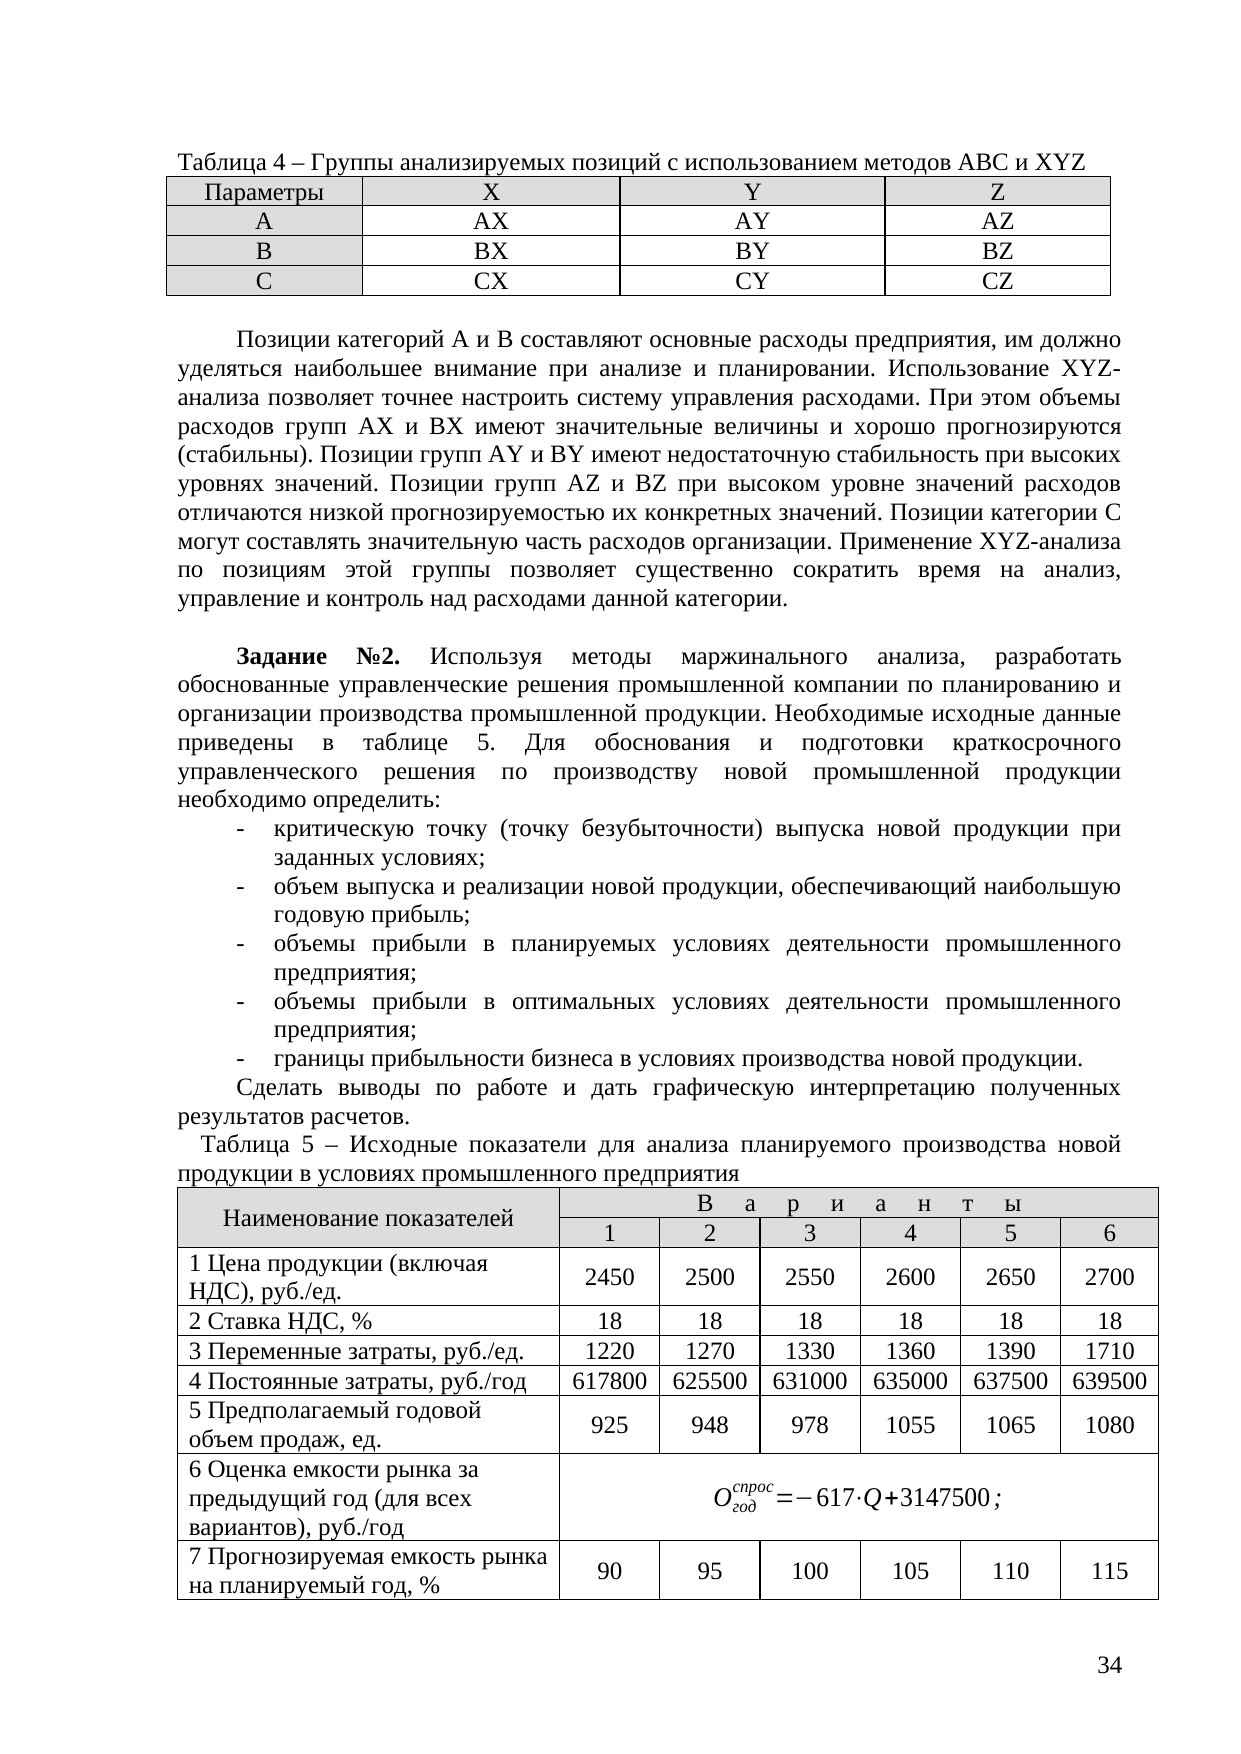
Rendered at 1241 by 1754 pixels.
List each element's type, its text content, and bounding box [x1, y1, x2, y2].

table_cell 925 [560, 1396, 659, 1453]
table_cell 637500 [961, 1366, 1060, 1394]
text Сделать выводы по работе и дать графическую интерпретацию полученных результатов расчетов. [177, 1072, 1122, 1129]
table_cell 6 [1061, 1218, 1158, 1247]
table_cell CX [363, 266, 619, 295]
table_cell 115 [1061, 1541, 1158, 1599]
table_cell CY [621, 266, 884, 295]
text Позиции категорий А и В составляют основные расходы предприятия, им должно уделяться наибольшее внимание при анализе и планировании. Использование XYZ- анализа позволяет точнее настроить систему управления расходами. При этом объемы расходов групп АХ и ВХ имеют значительные величины и хорошо прогнозируются (стабильны). Позиции групп AY и BY имеют недостаточную стабильность при высоких уровнях значений. Позиции групп AZ и BZ при высоком уровне значений расходов отличаются низкой прогнозируемостью их конкретных значений. Позиции категории С могут составлять значительную часть расходов организации. Применение XYZ-анализа по позициям этой группы позволяет существенно сократить время на анализ, управление и контроль над расходами данной категории. [177, 324, 1122, 612]
table_cell AX [363, 206, 619, 235]
table_cell 1330 [761, 1336, 860, 1365]
table_cell 631000 [761, 1366, 860, 1394]
table_cell 2500 [660, 1248, 759, 1305]
table_cell BZ [886, 236, 1110, 265]
table_cell 18 [861, 1306, 960, 1335]
list объем выпуска и реализации новой продукции, обеспечивающий наибольшую годовую прибыль; [236, 871, 1122, 928]
table_cell 6 Оценка емкости рынка за предыдущий год (для всех вариантов), руб./год [178, 1454, 559, 1540]
list критическую точку (точку безубыточности) выпуска новой продукции при заданных условиях; [236, 813, 1122, 871]
table_cell 948 [660, 1396, 759, 1453]
table_cell CZ [886, 266, 1110, 295]
table_cell 7 Прогнозируемая емкость рынка на планируемый год, % [178, 1541, 559, 1599]
table_cell 625500 [660, 1366, 759, 1394]
table_cell 1065 [961, 1396, 1060, 1453]
table_cell 3 Переменные затраты, руб./ед. [178, 1336, 559, 1365]
table_header X [363, 177, 619, 205]
table_cell A [167, 206, 362, 235]
table_cell 639500 [1061, 1366, 1158, 1394]
table_cell 635000 [861, 1366, 960, 1394]
table_cell AY [621, 206, 884, 235]
list границы прибыльности бизнеса в условиях производства новой продукции. [236, 1043, 1122, 1072]
table_cell 1 Цена продукции (включая НДС), руб./ед. [178, 1248, 559, 1305]
list объемы прибыли в оптимальных условиях деятельности промышленного предприятия; [236, 986, 1122, 1043]
table_cell 1710 [1061, 1336, 1158, 1365]
table_header В а р и а н т ы [560, 1188, 1158, 1217]
table_cell 90 [560, 1541, 659, 1599]
table_header Z [886, 177, 1110, 205]
table_cell 2550 [761, 1248, 860, 1305]
text Таблица 5 – Исходные показатели для анализа планируемого производства новой продукции в условиях промышленного предприятия [177, 1129, 1122, 1187]
table_cell BX [363, 236, 619, 265]
text Задание №2. Используя методы маржинального анализа, разработать обоснованные управленческие решения промышленной компании по планированию и организации производства промышленной продукции. Необходимые исходные данные приведены в таблице 5. Для обоснования и подготовки краткосрочного управленческого решения по производству новой промышленной продукции необходимо определить: [177, 641, 1122, 813]
table_cell 18 [961, 1306, 1060, 1335]
table_cell 2 Ставка НДС, % [178, 1306, 559, 1335]
table_cell 1270 [660, 1336, 759, 1365]
table_cell 2650 [961, 1248, 1060, 1305]
table_cell 100 [761, 1541, 860, 1599]
table_cell 2450 [560, 1248, 659, 1305]
text Таблица 4 – Группы анализируемых позиций с использованием методов АВС и XYZ [177, 147, 1122, 176]
table_cell 1390 [961, 1336, 1060, 1365]
table_cell 95 [660, 1541, 759, 1599]
table_cell 2 [660, 1218, 759, 1247]
table_cell [560, 1454, 1158, 1540]
table_cell B [167, 236, 362, 265]
table_cell 18 [1061, 1306, 1158, 1335]
table_cell 105 [861, 1541, 960, 1599]
table_header Наименование показателей [178, 1188, 559, 1247]
table_cell 1055 [861, 1396, 960, 1453]
list объемы прибыли в планируемых условиях деятельности промышленного предприятия; [236, 928, 1122, 986]
table_cell 978 [761, 1396, 860, 1453]
table_header Параметры [167, 177, 362, 205]
table_cell 1220 [560, 1336, 659, 1365]
table_cell 18 [761, 1306, 860, 1335]
table_cell 617800 [560, 1366, 659, 1394]
table_cell 1360 [861, 1336, 960, 1365]
table_cell BY [621, 236, 884, 265]
table_cell 4 [861, 1218, 960, 1247]
table_cell 3 [761, 1218, 860, 1247]
table_cell 4 Постоянные затраты, руб./год [178, 1366, 559, 1394]
table_cell 2700 [1061, 1248, 1158, 1305]
table_cell 1080 [1061, 1396, 1158, 1453]
table_cell AZ [886, 206, 1110, 235]
table_cell 2600 [861, 1248, 960, 1305]
table_cell 18 [560, 1306, 659, 1335]
table_header Y [621, 177, 884, 205]
table_cell 5 Предполагаемый годовой объем продаж, ед. [178, 1396, 559, 1453]
table_cell 110 [961, 1541, 1060, 1599]
table_cell 18 [660, 1306, 759, 1335]
table_cell C [167, 266, 362, 295]
table_cell 1 [560, 1218, 659, 1247]
table_cell 5 [961, 1218, 1060, 1247]
